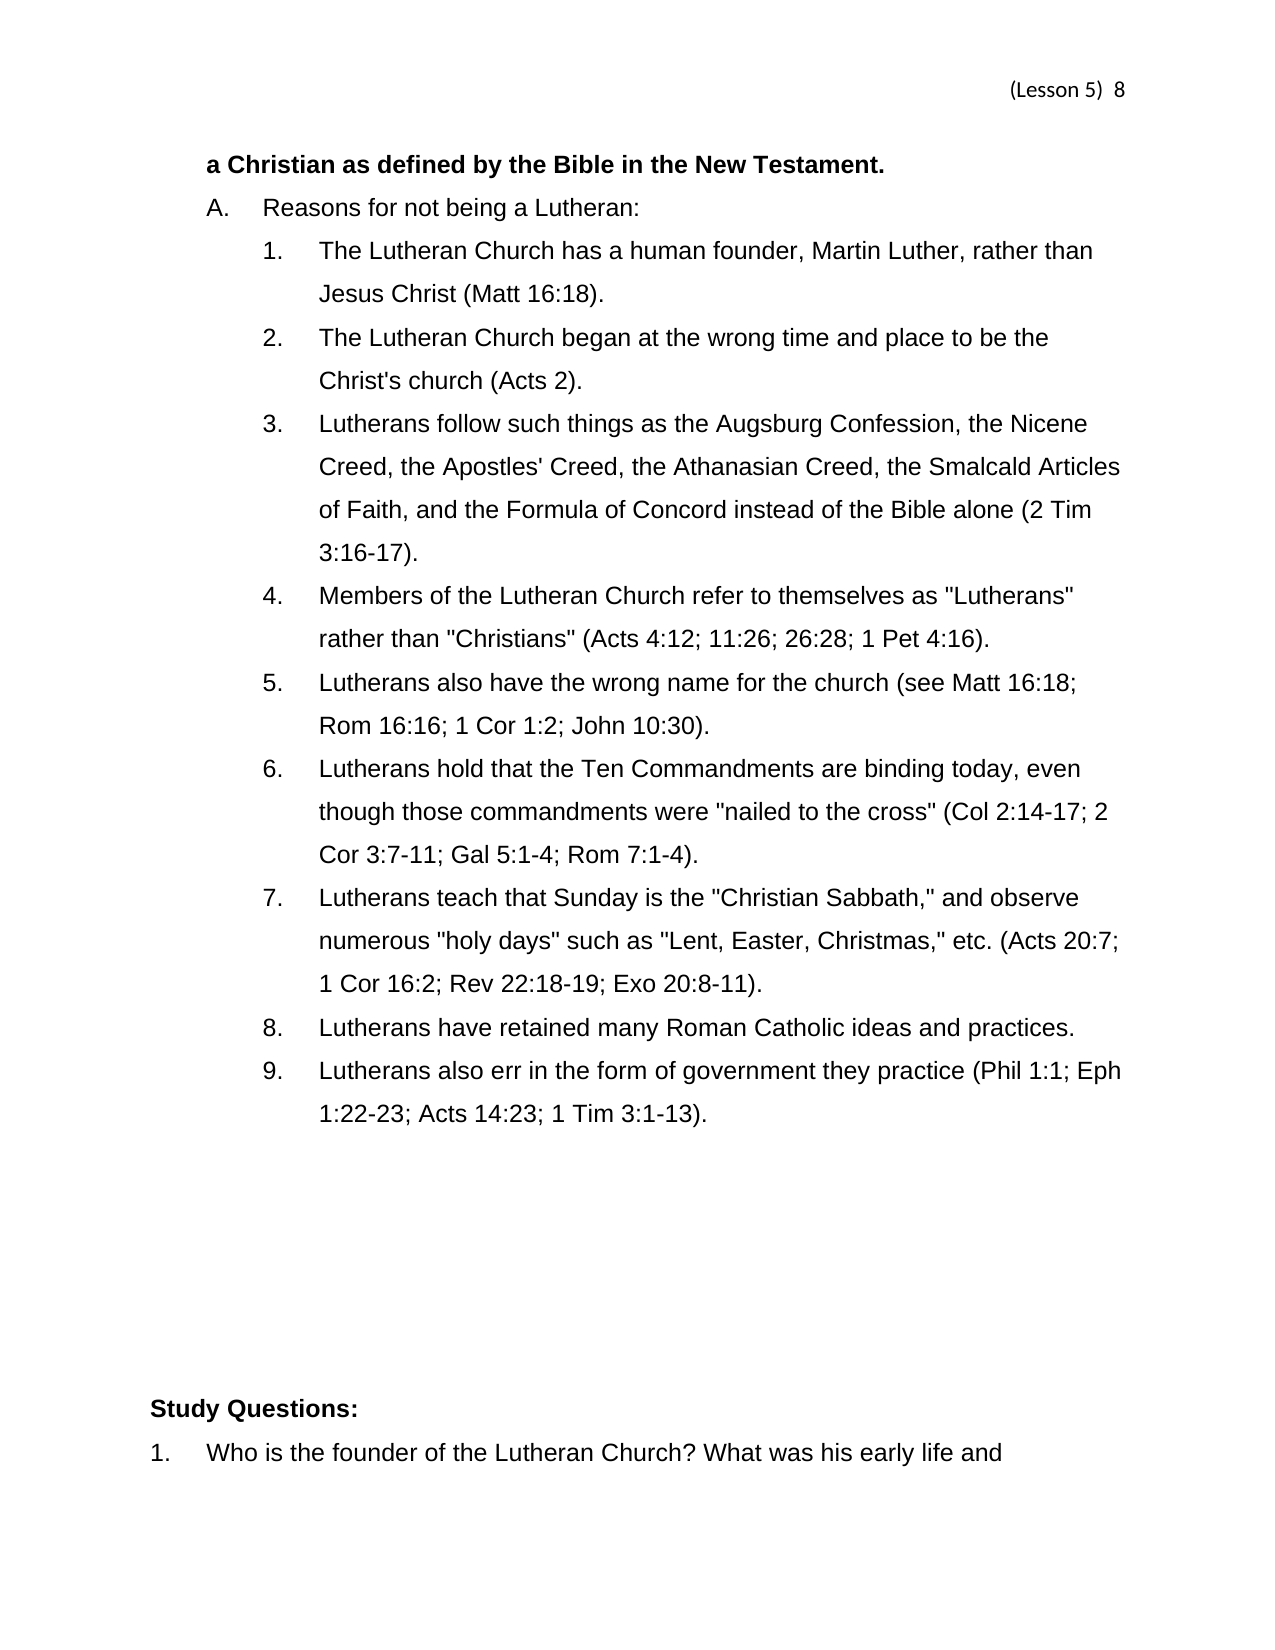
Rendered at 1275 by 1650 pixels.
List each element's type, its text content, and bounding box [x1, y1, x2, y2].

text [150, 1437, 1125, 1466]
text Study Questions: [150, 1394, 1125, 1423]
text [150, 150, 1125, 179]
text 1. The Lutheran Church has a human founder, Martin Luther, rather than Jesus Christ (Matt 16:18). [262, 236, 1125, 308]
text 5. Lutherans also have the wrong name for the church (see Matt 16:18; Rom 16:16; 1 Cor 1:2; John 10:30). [262, 667, 1125, 739]
text 7. Lutherans teach that Sunday is the "Christian Sabbath," and observe numerous "holy days" such as "Lent, Easter, Christmas," etc. (Acts 20:7; 1 Cor 16:2; Rev 22:18-19; Exo 20:8-11). [262, 883, 1125, 998]
text 6. Lutherans hold that the Ten Commandments are binding today, even though those commandments were "nailed to the cross" (Col 2:14-17; 2 Cor 3:7-11; Gal 5:1-4; Rom 7:1-4). [262, 754, 1125, 869]
text 9. Lutherans also err in the form of government they practice (Phil 1:1; Eph 1:22-23; Acts 14:23; 1 Tim 3:1-13). [262, 1056, 1125, 1127]
text 8. Lutherans have retained many Roman Catholic ideas and practices. [262, 1012, 1125, 1041]
text 2. The Lutheran Church began at the wrong time and place to be the Christ's church (Acts 2). [262, 322, 1125, 394]
text A. Reasons for not being a Lutheran: [206, 193, 1125, 222]
text 4. Members of the Lutheran Church refer to themselves as "Lutherans" rather than "Christians" (Acts 4:12; 11:26; 26:28; 1 Pet 4:16). [262, 581, 1125, 653]
text 3. Lutherans follow such things as the Augsburg Confession, the Nicene Creed, the Apostles' Creed, the Athanasian Creed, the Smalcald Articles of Faith, and the Formula of Concord instead of the Bible alone (2 Tim 3:16-17). [262, 409, 1125, 567]
